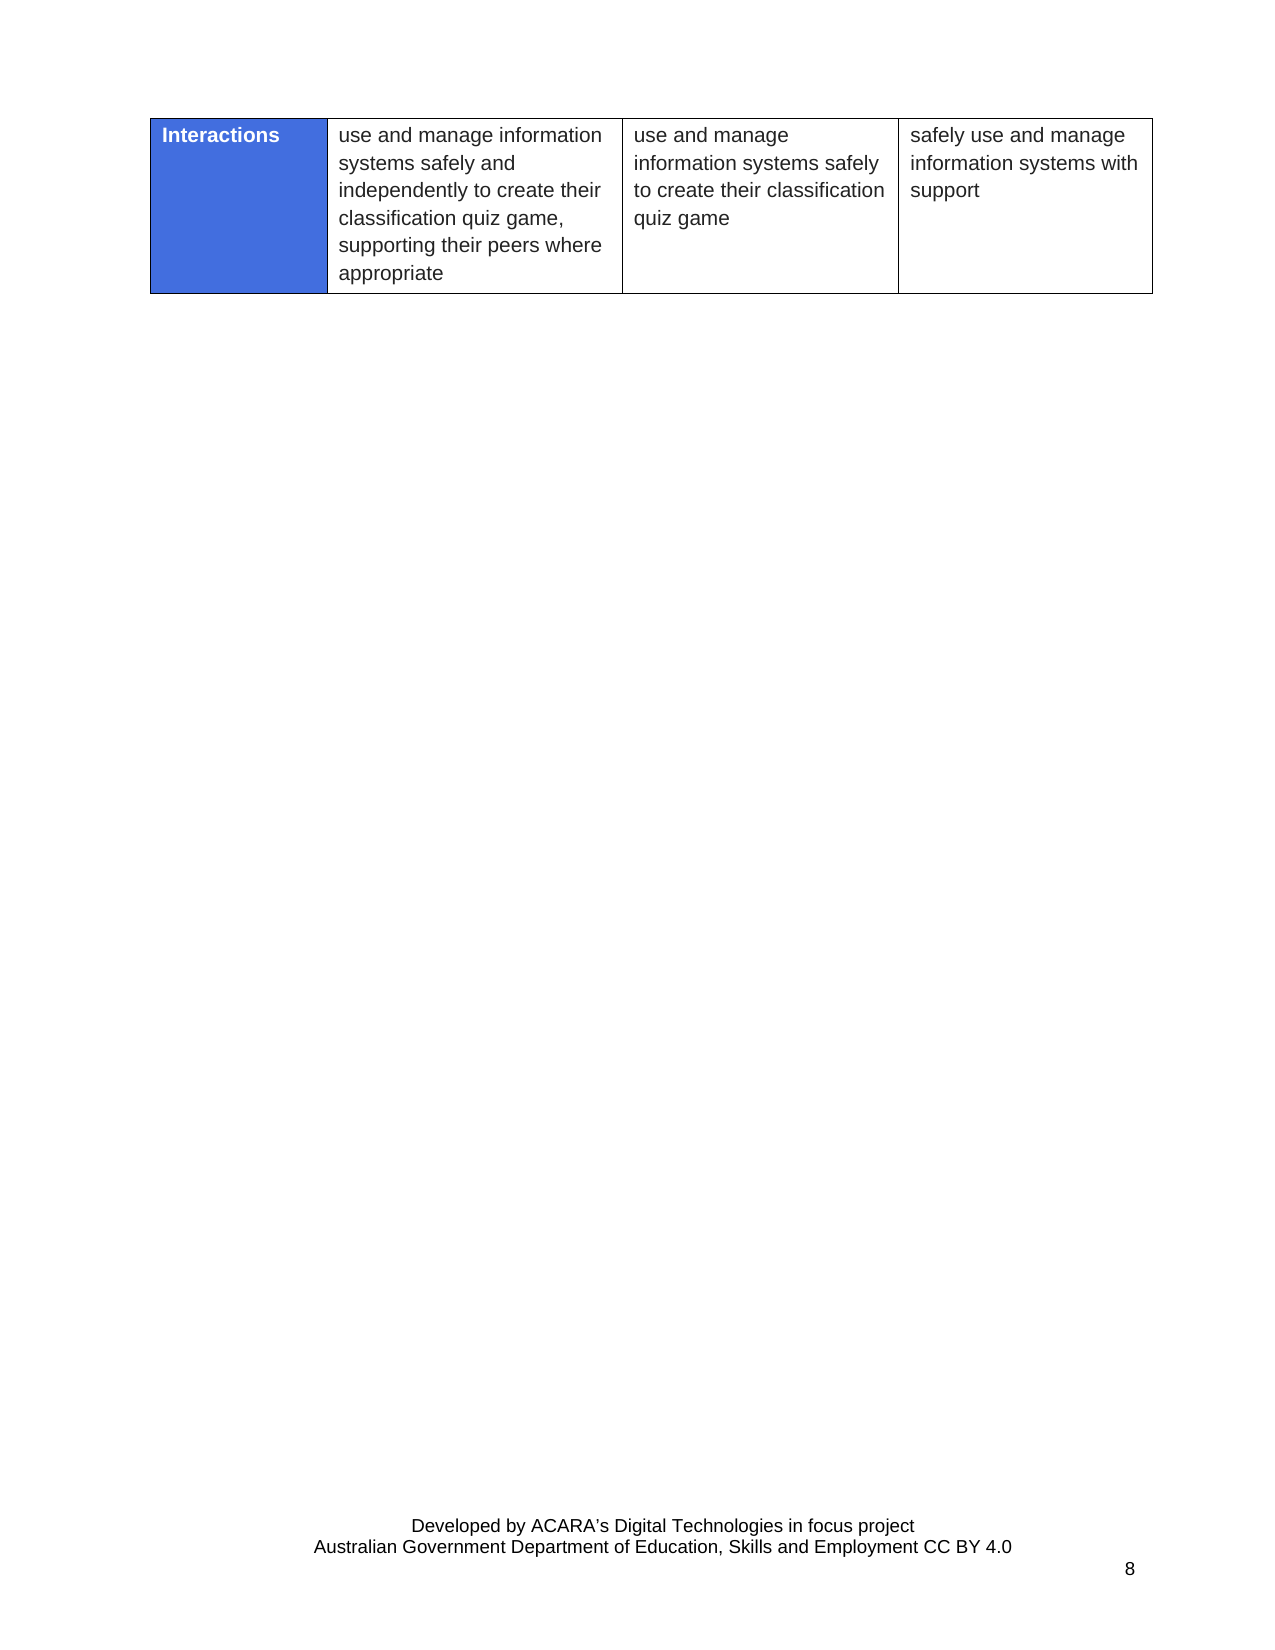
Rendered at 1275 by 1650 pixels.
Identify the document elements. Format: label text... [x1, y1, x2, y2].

table_cell Interactions [151, 119, 327, 293]
table_cell safely use and manage information systems with support [899, 119, 1152, 293]
table_cell use and manage information systems safely and independently to create their classification quiz game, supporting their peers where appropriate [328, 119, 622, 293]
table_cell use and manage information systems safely to create their classification quiz game [623, 119, 898, 293]
